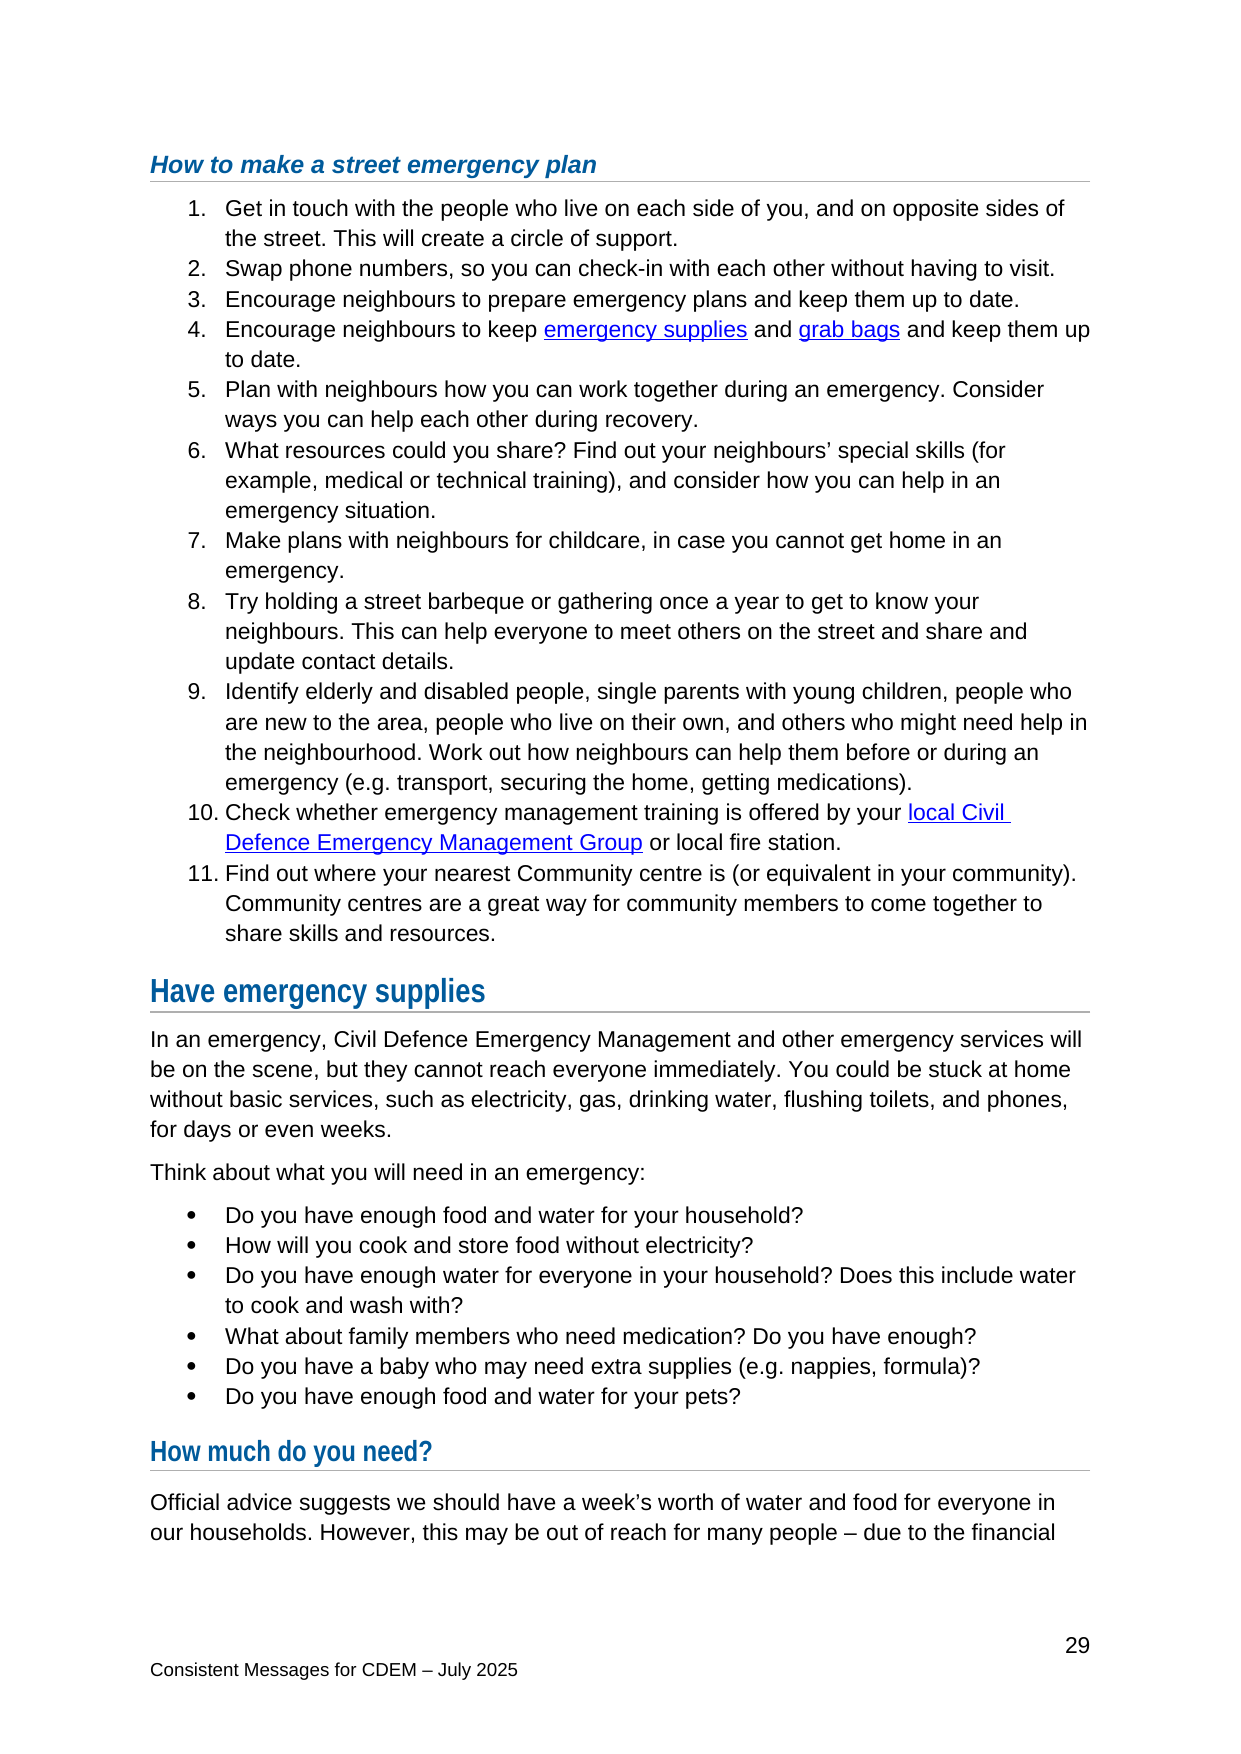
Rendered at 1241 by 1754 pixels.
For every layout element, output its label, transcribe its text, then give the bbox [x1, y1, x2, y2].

list Get in touch with the people who live on each side of you, and on opposite sides of the street. This will create a circle of support. [187, 195, 1090, 251]
list Check whether emergency management training is offered by your local Civil Defence Emergency Management Group or local fire station. [187, 799, 1090, 856]
list Do you have enough food and water for your pets? [187, 1383, 1090, 1409]
list What resources could you share? Find out your neighbours’ special skills (for example, medical or technical training), and consider how you can help in an emergency situation. [187, 437, 1090, 523]
list Do you have enough water for everyone in your household? Does this include water to cook and wash with? [187, 1262, 1090, 1319]
list Find out where your nearest Community centre is (or equivalent in your community). Community centres are a great way for community members to come together to share skills and resources. [187, 859, 1090, 946]
list Try holding a street barbeque or gathering once a year to get to know your neighbours. This can help everyone to meet others on the street and share and update contact details. [187, 588, 1090, 674]
list How will you cook and store food without electricity? [187, 1232, 1090, 1258]
subtitle How much do you need? [150, 1434, 1090, 1470]
list Encourage neighbours to prepare emergency plans and keep them up to date. [187, 286, 1090, 312]
list Do you have a baby who may need extra supplies (e.g. nappies, formula)? [187, 1353, 1090, 1379]
list Swap phone numbers, so you can check-in with each other without having to visit. [187, 255, 1090, 282]
list Encourage neighbours to keep emergency supplies and grab bags and keep them up to date. [187, 316, 1090, 372]
list What about family members who need medication? Do you have enough? [187, 1323, 1090, 1349]
list Identify elderly and disabled people, single parents with young children, people who are new to the area, people who live on their own, and others who might need help in the neighbourhood. Work out how neighbours can help them before or during an emergency (e.g. transport, securing the home, getting medications). [187, 678, 1090, 795]
text Think about what you will need in an emergency: [150, 1159, 1090, 1186]
text In an emergency, Civil Defence Emergency Management and other emergency services will be on the scene, but they cannot reach everyone immediately. You could be stuck at home without basic services, such as electricity, gas, drinking water, flushing toilets, and phones, for days or even weeks. [150, 1026, 1090, 1143]
subtitle How to make a street emergency plan [150, 150, 1090, 181]
list Make plans with neighbours for childcare, in case you cannot get home in an emergency. [187, 527, 1090, 584]
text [150, 1489, 1090, 1545]
list Plan with neighbours how you can work together during an emergency. Consider ways you can help each other during recovery. [187, 376, 1090, 433]
list Do you have enough food and water for your household? [187, 1202, 1090, 1228]
subtitle Have emergency supplies [150, 971, 1090, 1011]
